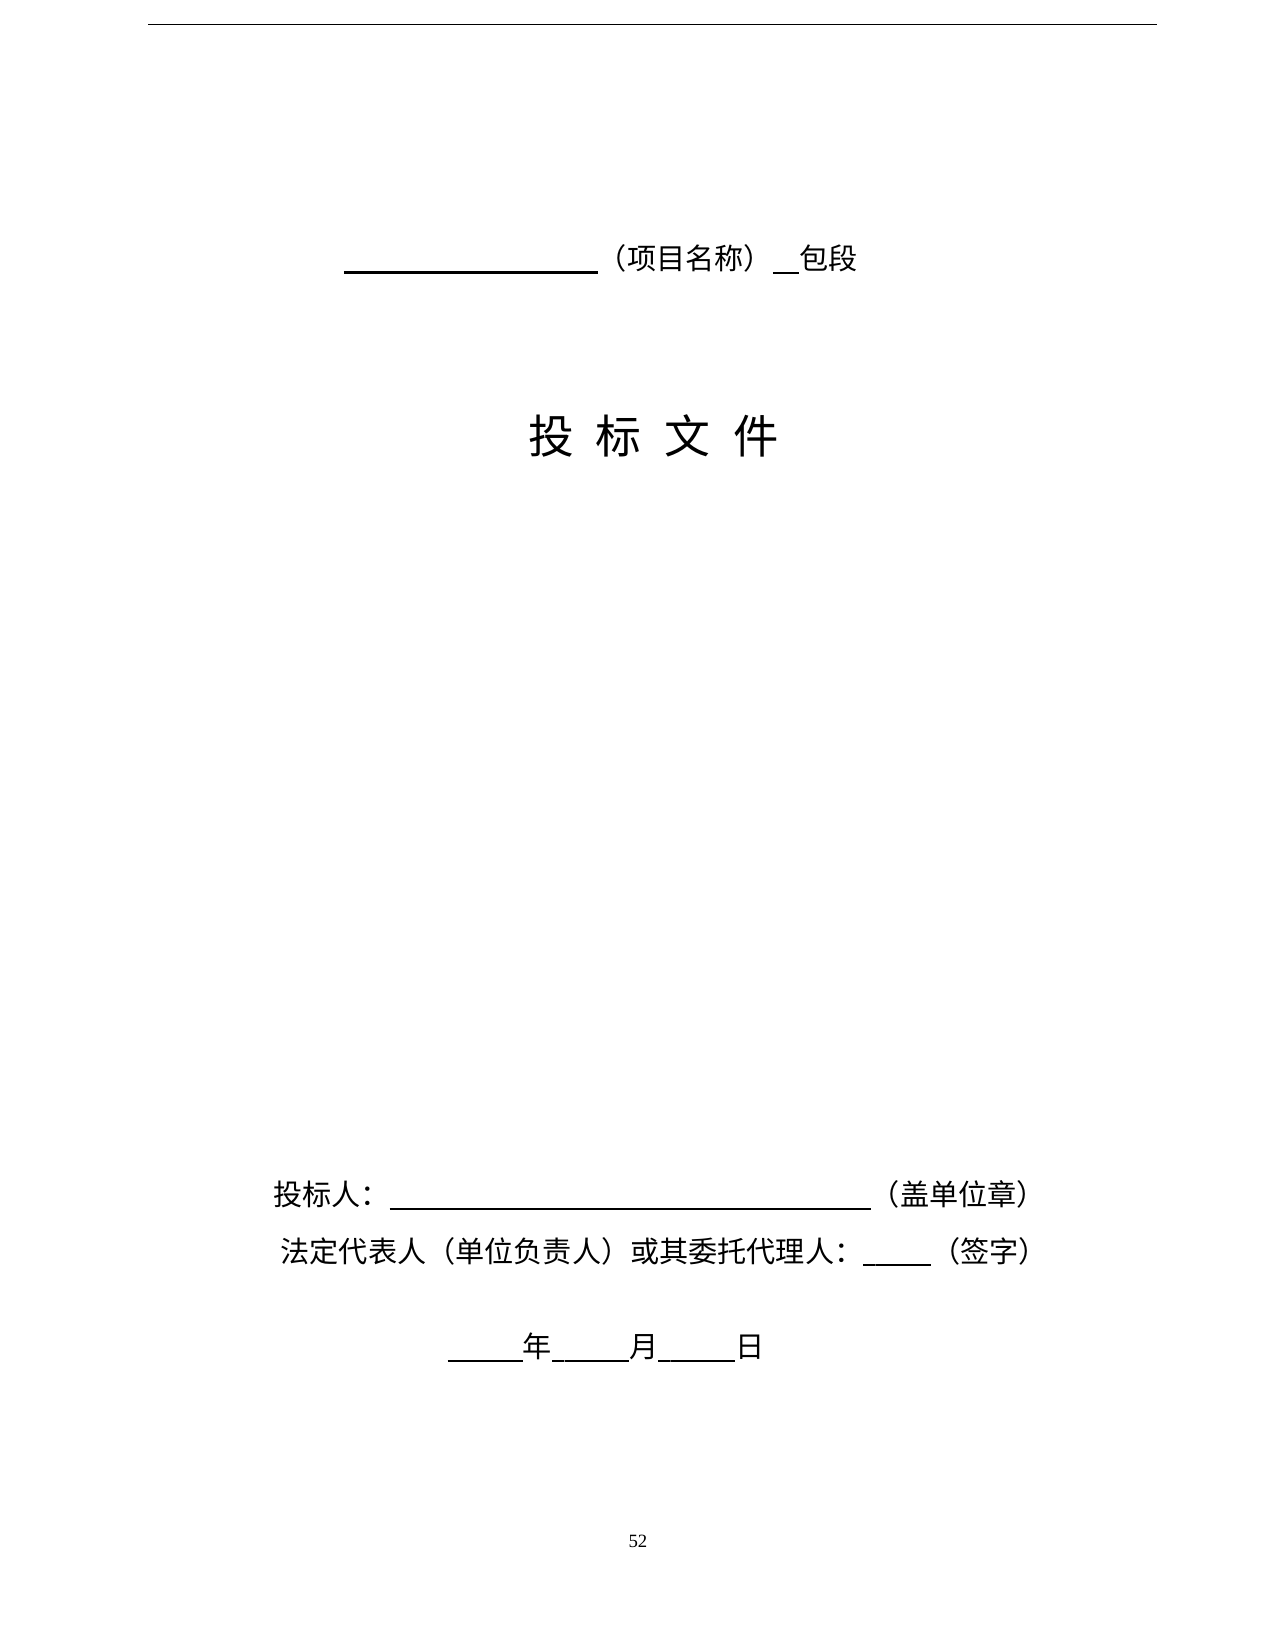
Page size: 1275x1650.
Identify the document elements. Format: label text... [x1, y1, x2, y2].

text 法定代表人（单位负责人）或其委托代理人： （签字） [273, 1214, 1151, 1270]
text 投标人： （盖单位章） [273, 1158, 1151, 1214]
text 年 月 日 [447, 1326, 1159, 1365]
text （项目名称） 包段 [343, 237, 1159, 272]
text 投 标 文 件 [474, 407, 832, 464]
